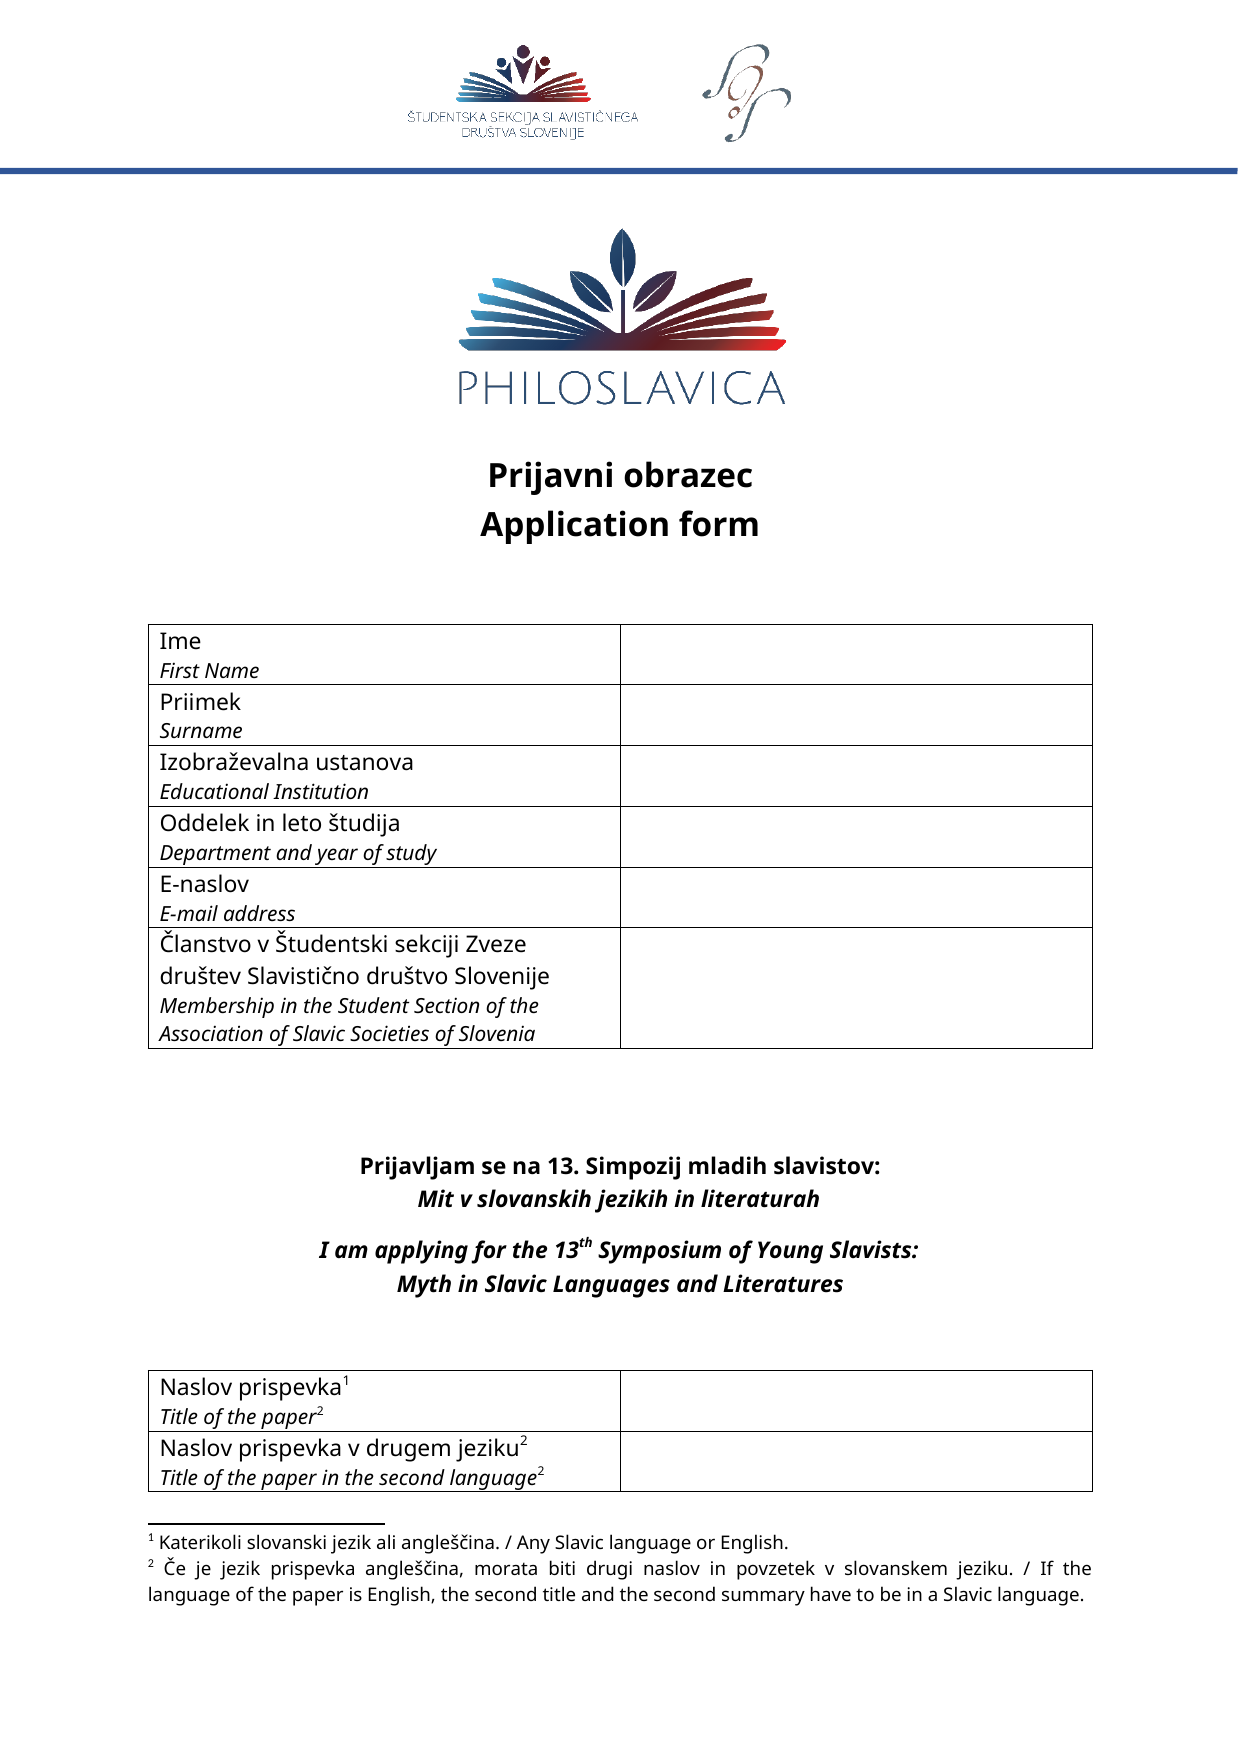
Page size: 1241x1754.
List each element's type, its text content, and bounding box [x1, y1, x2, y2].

table_cell [621, 868, 1092, 927]
text Prijavni obrazec [148, 452, 1093, 498]
table_header Ime First Name [149, 625, 620, 684]
table_cell Članstvo v Študentski sekciji Zveze društev Slavistično društvo Slovenije Membership in the Student Section of the Association of Slavic Societies of Slovenia [149, 928, 620, 1048]
table_header [621, 1371, 1092, 1431]
text I am applying for the 13th Symposium of Young Slavists: Myth in Slavic Languages and Literatures [148, 1234, 1093, 1299]
table_cell Izobraževalna ustanova Educational Institution [149, 746, 620, 806]
table_cell [621, 928, 1092, 1048]
table_cell [621, 1432, 1092, 1491]
table_header Naslov prispevka Title of the paper2 [149, 1371, 620, 1431]
table_cell [621, 746, 1092, 806]
text Prijavljam se na 13. Simpozij mladih slavistov: Mit v slovanskih jezikih in literaturah [148, 1149, 1093, 1214]
picture [453, 228, 787, 414]
text Application form [148, 501, 1093, 547]
table_cell Oddelek in leto študija Department and year of study [149, 807, 620, 867]
table_cell E-naslov E-mail address [149, 868, 620, 927]
table_header [621, 625, 1092, 684]
picture [691, 32, 799, 154]
table_cell [621, 807, 1092, 867]
table_cell Naslov prispevka v drugem jeziku Title of the paper in the second language2 [149, 1432, 620, 1491]
table_cell [621, 685, 1092, 745]
picture [408, 45, 638, 140]
table_cell Priimek Surname [149, 685, 620, 745]
